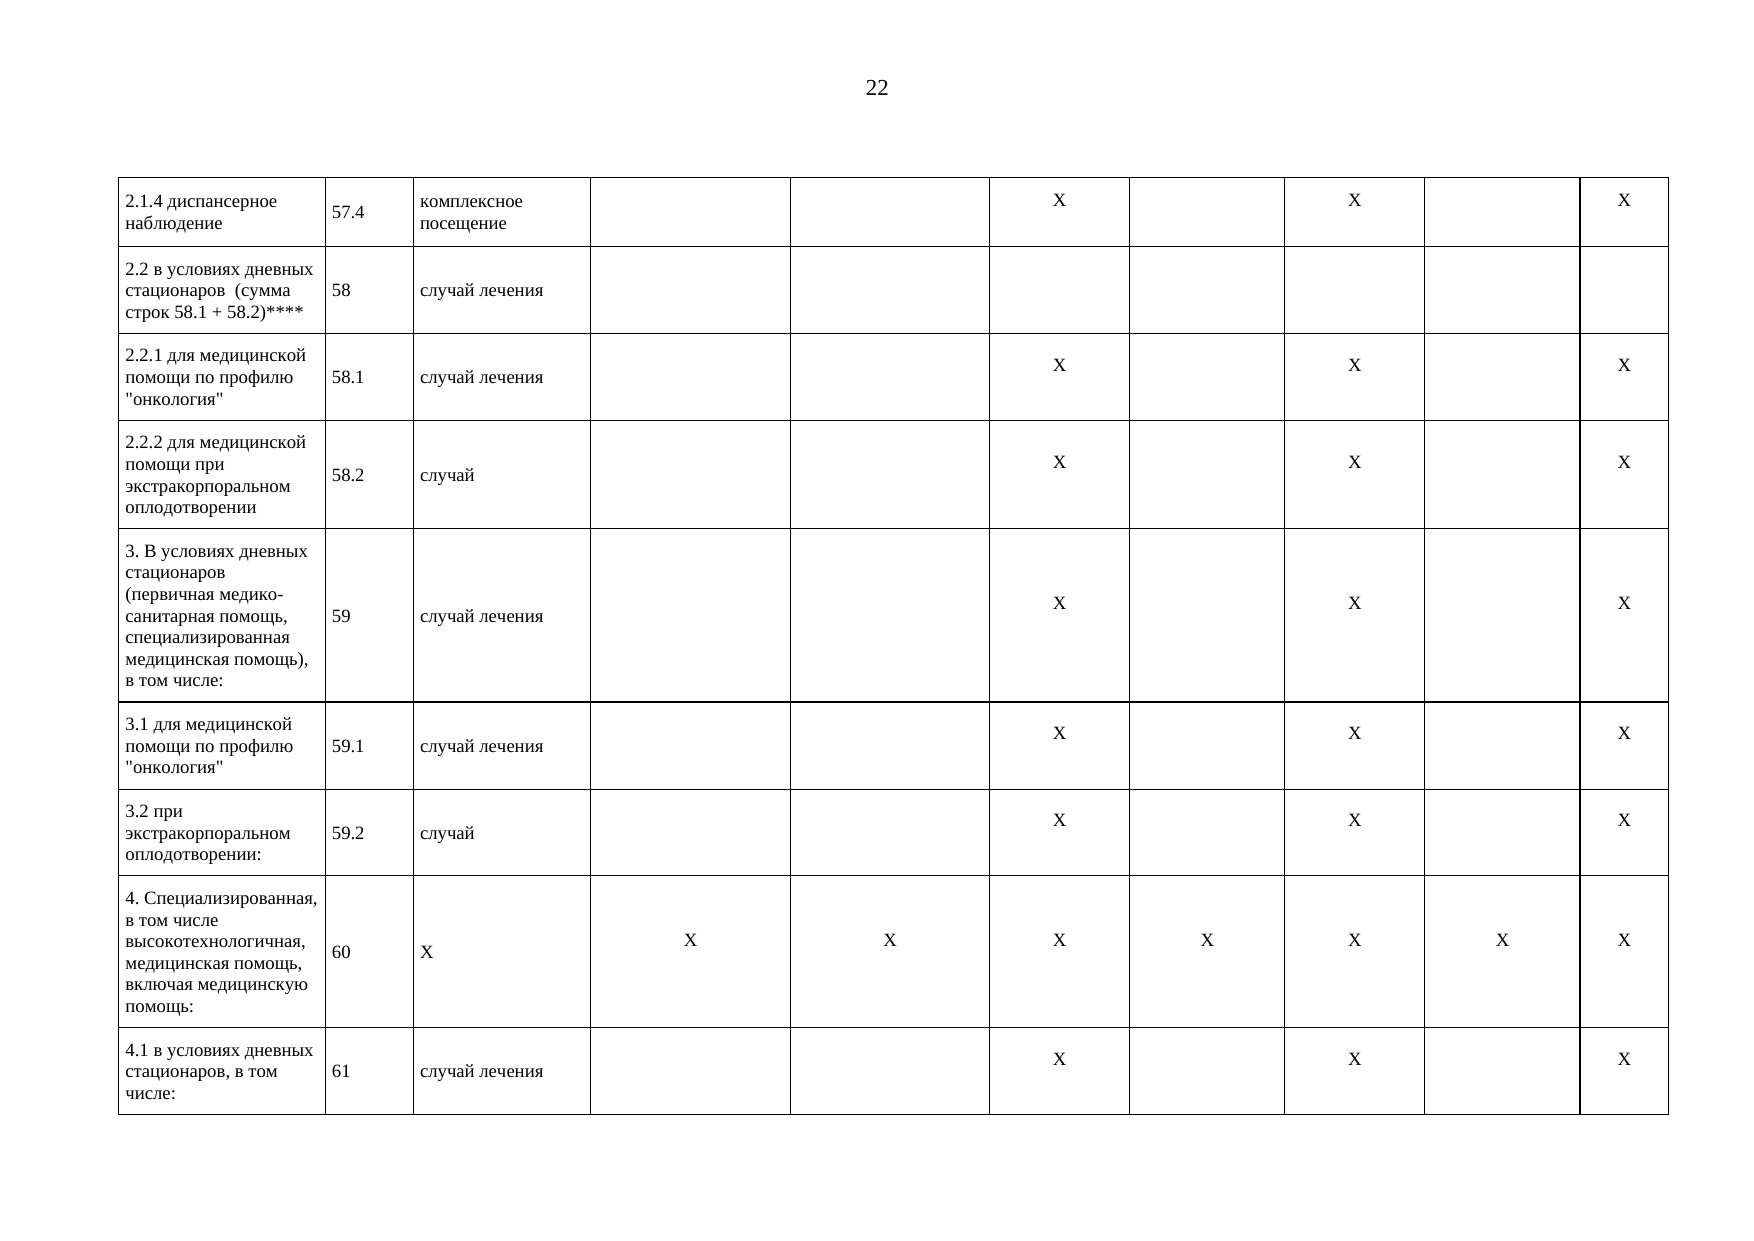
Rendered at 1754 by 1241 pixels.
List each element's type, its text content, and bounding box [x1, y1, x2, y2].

table_cell [791, 790, 989, 875]
table_cell X [1581, 790, 1668, 875]
table_cell [1425, 703, 1579, 788]
table_cell [1425, 529, 1579, 701]
table_cell X [1581, 876, 1668, 1027]
table_cell X [1285, 790, 1424, 875]
table_cell 2.1.4 диспансерное наблюдение [119, 178, 325, 246]
table_cell [591, 790, 790, 875]
table_cell X [990, 529, 1129, 701]
table_cell X [990, 421, 1129, 528]
table_cell X [990, 1028, 1129, 1114]
table_cell [1130, 178, 1284, 246]
table_cell случай лечения [414, 1028, 590, 1114]
table_cell [1425, 247, 1579, 333]
table_cell [1425, 178, 1579, 246]
table_cell 2.2.1 для медицинской помощи по профилю "онкология" [119, 334, 325, 420]
table_cell случай лечения [414, 334, 590, 420]
table_cell [1285, 247, 1424, 333]
table_cell 3. В условиях дневных стационаров (первичная медико-санитарная помощь, специализированная медицинская помощь), в том числе: [119, 529, 325, 701]
table_cell случай лечения [414, 529, 590, 701]
table_cell 58 [326, 247, 413, 333]
table_cell [791, 1028, 989, 1114]
table_cell 4.1 в условиях дневных стационаров, в том числе: [119, 1028, 325, 1114]
table_cell [1130, 247, 1284, 333]
table_cell [791, 334, 989, 420]
table_cell X [1285, 876, 1424, 1027]
table_cell X [591, 876, 790, 1027]
table_cell 2.2 в условиях дневных стационаров (сумма строк 58.1 + 58.2)**** [119, 247, 325, 333]
table_cell 59 [326, 529, 413, 701]
table_cell 61 [326, 1028, 413, 1114]
table_cell X [990, 703, 1129, 788]
table_cell 58.2 [326, 421, 413, 528]
table_cell X [1581, 703, 1668, 788]
table_cell случай лечения [414, 703, 590, 788]
table_cell 59.2 [326, 790, 413, 875]
table_cell X [1285, 334, 1424, 420]
table_cell [1130, 1028, 1284, 1114]
table_cell 57.4 [326, 178, 413, 246]
table_cell комплексное посещение [414, 178, 590, 246]
table_cell X [1285, 421, 1424, 528]
table_cell [1130, 790, 1284, 875]
table_cell X [990, 178, 1129, 246]
table_cell X [1581, 334, 1668, 420]
table_cell случай [414, 421, 590, 528]
table_cell X [1285, 1028, 1424, 1114]
table_cell X [1285, 703, 1424, 788]
table_cell [591, 529, 790, 701]
table_cell [1130, 421, 1284, 528]
table_cell 60 [326, 876, 413, 1027]
table_cell X [1130, 876, 1284, 1027]
table_cell X [1425, 876, 1579, 1027]
table_cell [1130, 334, 1284, 420]
table_cell [1425, 1028, 1579, 1114]
table_cell X [791, 876, 989, 1027]
table_cell 59.1 [326, 703, 413, 788]
table_cell 3.1 для медицинской помощи по профилю "онкология" [119, 703, 325, 788]
table_cell X [1581, 1028, 1668, 1114]
table_cell [1425, 334, 1579, 420]
table_cell [791, 703, 989, 788]
table_cell [591, 703, 790, 788]
table_cell [591, 334, 790, 420]
table_cell 3.2 при экстракорпоральном оплодотворении: [119, 790, 325, 875]
table_cell случай лечения [414, 247, 590, 333]
table_cell X [1285, 529, 1424, 701]
table_cell [1425, 790, 1579, 875]
table_cell X [1285, 178, 1424, 246]
table_cell случай [414, 790, 590, 875]
table_cell [591, 247, 790, 333]
table_cell [591, 1028, 790, 1114]
table_cell [1581, 247, 1668, 333]
table_cell [1130, 529, 1284, 701]
table_cell [591, 421, 790, 528]
table_cell [791, 247, 989, 333]
table_cell X [990, 790, 1129, 875]
table_cell 4. Специализированная, в том числе высокотехнологичная, медицинская помощь, включая медицинскую помощь: [119, 876, 325, 1027]
table_cell [791, 421, 989, 528]
table_cell X [414, 876, 590, 1027]
table_cell 58.1 [326, 334, 413, 420]
table_cell [1130, 703, 1284, 788]
table_cell [791, 178, 989, 246]
table_cell X [990, 334, 1129, 420]
table_cell [990, 247, 1129, 333]
table_cell [1425, 421, 1579, 528]
table_cell X [990, 876, 1129, 1027]
table_cell X [1581, 178, 1668, 246]
table_cell X [1581, 529, 1668, 701]
table_cell [591, 178, 790, 246]
table_cell [791, 529, 989, 701]
table_cell X [1581, 421, 1668, 528]
table_cell 2.2.2 для медицинской помощи при экстракорпоральном оплодотворении [119, 421, 325, 528]
